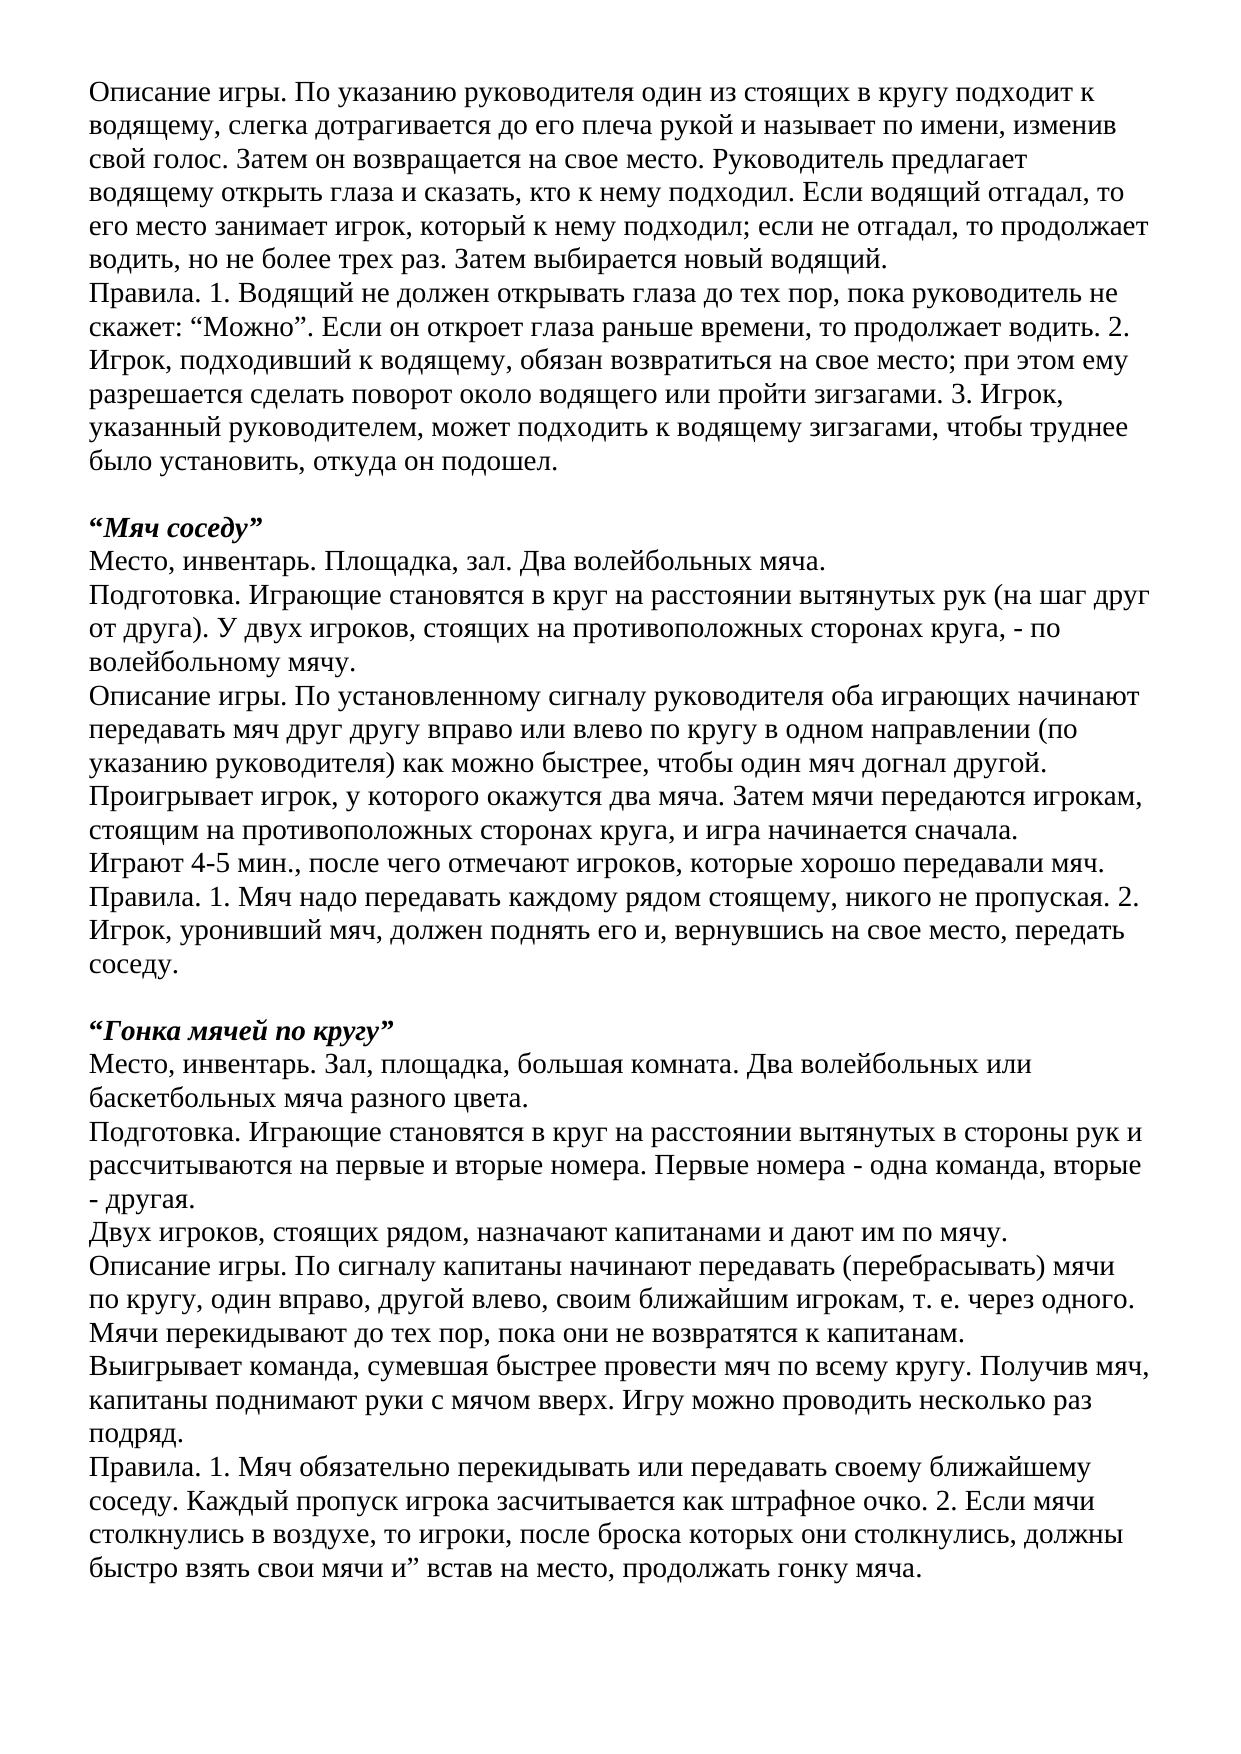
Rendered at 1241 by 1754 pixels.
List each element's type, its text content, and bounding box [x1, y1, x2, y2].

text Описание игры. По установленному сигналу руководителя оба играющих начинают передавать мяч друг другу вправо или влево по кругу в одном направлении (по указанию руководителя) как можно быстрее, чтобы один мяч догнал другой. Проигрывает игрок, у которого окажутся два мяча. Затем мячи передаются игрокам, стоящим на противоположных сторонах круга, и игра начинается сначала. [89, 678, 1152, 845]
text Место, инвентарь. Площадка, зал. Два волейбольных мяча. [89, 543, 1152, 577]
text Подготовка. Играющие становятся в круг на расстоянии вытянутых в стороны рук и рассчитываются на первые и вторые номера. Первые номера - одна команда, вторые - другая. [89, 1114, 1152, 1214]
text Подготовка. Играющие становятся в круг на расстоянии вытянутых рук (на шаг друг от друга). У двух игроков, стоящих на противоположных сторонах круга, - по волейбольному мячу. [89, 577, 1152, 678]
text Правила. 1. Водящий не должен открывать глаза до тех пор, пока руководитель не скажет: “Можно”. Если он откроет глаза раньше времени, то продолжает водить. 2. Игрок, подходивший к водящему, обязан возвратиться на свое место; при этом ему разрешается сделать поворот около водящего или пройти зигзагами. 3. Игрок, указанный руководителем, может подходить к водящему зигзагами, чтобы труднее было установить, откуда он подошел. [89, 275, 1152, 476]
text “Гонка мячей по кругу” [89, 1013, 1152, 1047]
text Описание игры. По указанию руководителя один из стоящих в кругу подходит к водящему, слегка дотрагивается до его плеча рукой и называет по имени, изменив свой голос. Затем он возвращается на свое место. Руководитель предлагает водящему открыть глаза и сказать, кто к нему подходил. Если водящий отгадал, то его место занимает игрок, который к нему подходил; если не отгадал, то продолжает водить, но не более трех раз. Затем выбирается новый водящий. [89, 74, 1152, 275]
text Играют 4-5 мин., после чего отмечают игроков, которые хорошо передавали мяч. [89, 845, 1152, 879]
text Двух игроков, стоящих рядом, назначают капитанами и дают им по мячу. [89, 1214, 1152, 1248]
text “Мяч соседу” [89, 510, 1152, 543]
text Правила. 1. Мяч обязательно перекидывать или передавать своему ближайшему соседу. Каждый пропуск игрока засчитывается как штрафное очко. 2. Если мячи столкнулись в воздухе, то игроки, после броска которых они столкнулись, должны быстро взять свои мячи и” встав на место, продолжать гонку мяча. [89, 1449, 1152, 1583]
text Выигрывает команда, сумевшая быстрее провести мяч по всему кругу. Получив мяч, капитаны поднимают руки с мячом вверх. Игру можно проводить несколько раз подряд. [89, 1348, 1152, 1449]
text Описание игры. По сигналу капитаны начинают передавать (перебрасывать) мячи по кругу, один вправо, другой влево, своим ближайшим игрокам, т. е. через одного. Мячи перекидывают до тех пор, пока они не возвратятся к капитанам. [89, 1248, 1152, 1348]
text Правила. 1. Мяч надо передавать каждому рядом стоящему, никого не пропуская. 2. Игрок, уронивший мяч, должен поднять его и, вернувшись на свое место, передать соседу. [89, 879, 1152, 979]
text Место, инвентарь. Зал, площадка, большая комната. Два волейбольных или баскетбольных мяча разного цвета. [89, 1047, 1152, 1114]
